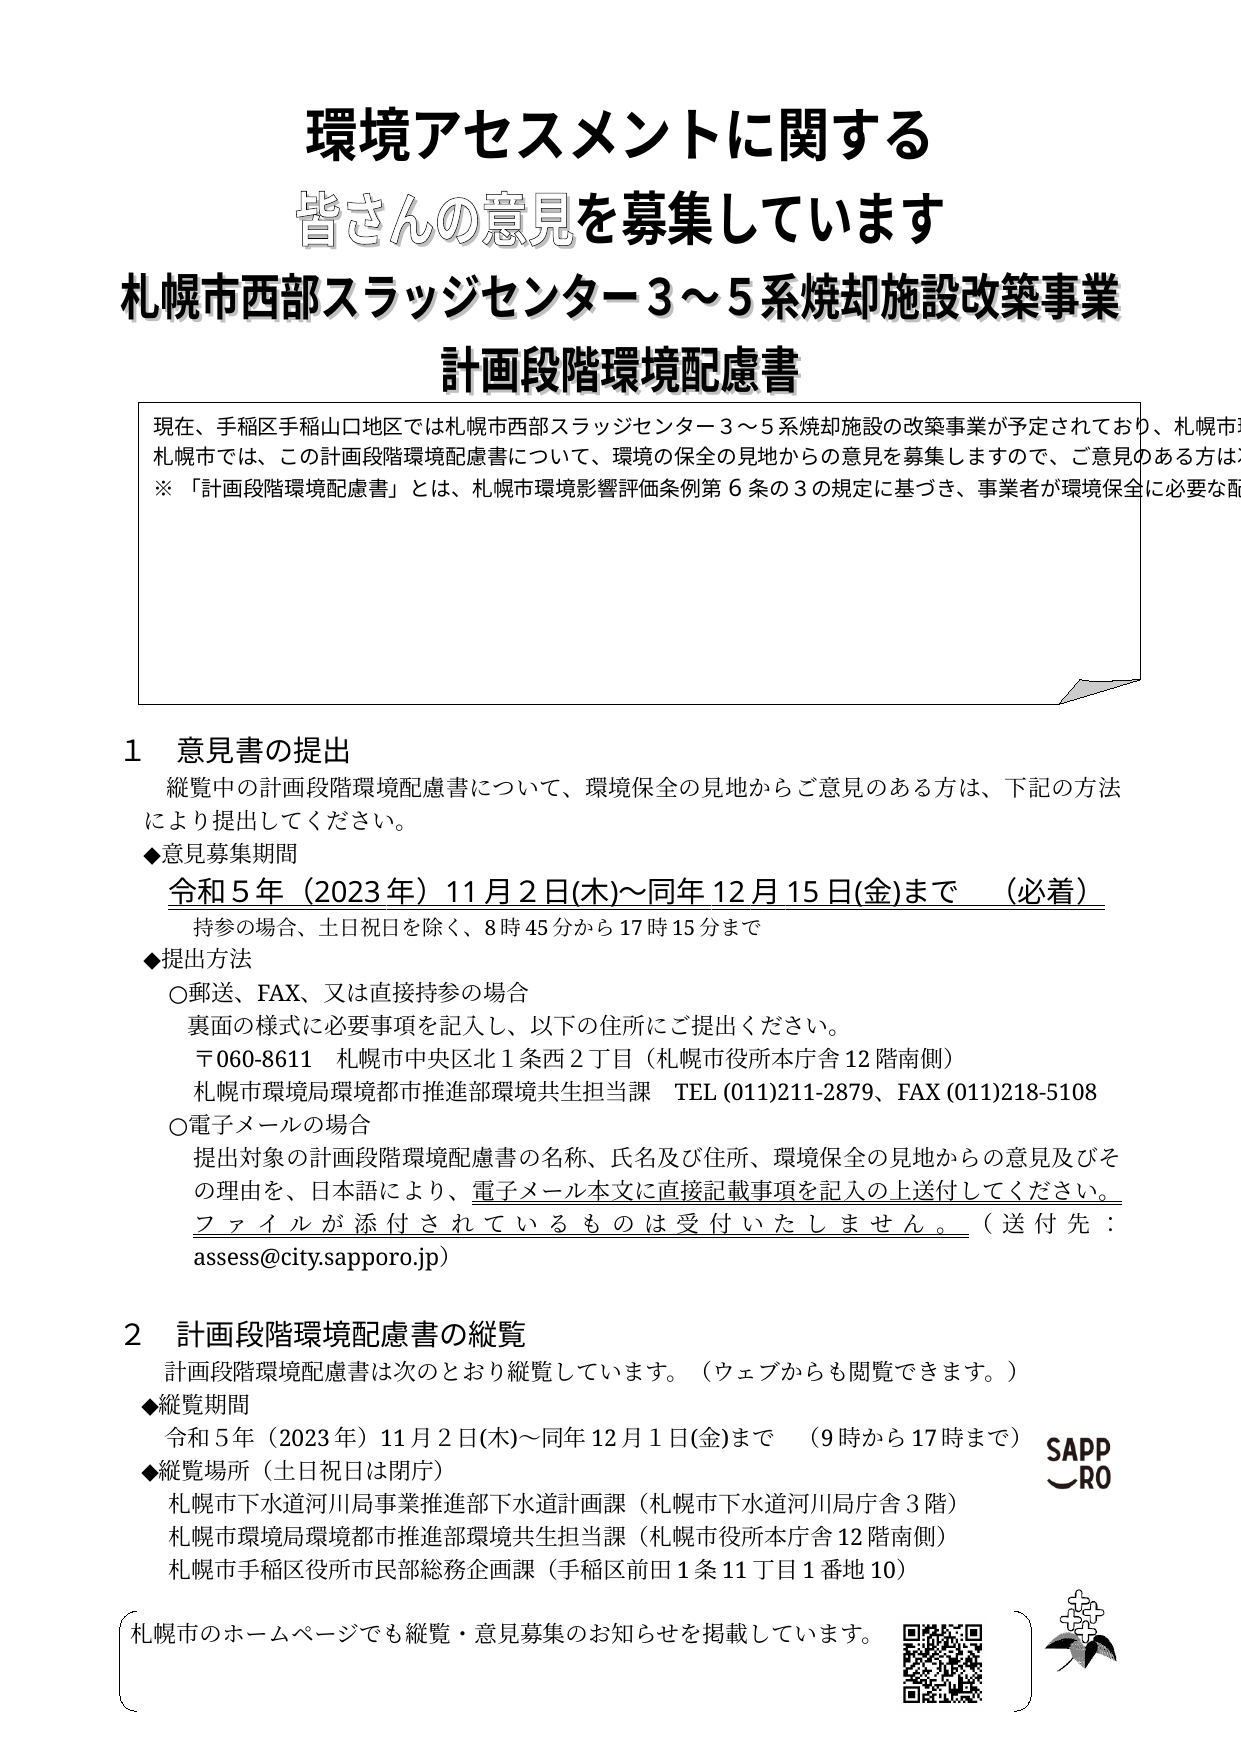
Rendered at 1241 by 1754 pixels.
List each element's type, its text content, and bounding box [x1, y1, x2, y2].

text 計画段階環境配慮書は次のとおり縦覧しています。（ウェブからも閲覧できます。） [118, 1354, 1122, 1387]
text １ 意見書の提出 [118, 402, 1122, 770]
text ◆提出方法 [143, 941, 1122, 974]
picture [896, 1649, 989, 1710]
text ◆意見募集期間 [143, 836, 1122, 869]
text ○郵送、FAX、又は直接持参の場合 [168, 974, 1122, 1008]
text 札幌市環境局環境都市推進部環境共生担当課（札幌市役所本庁舎12階南側） [168, 1519, 1122, 1552]
text 令和５年（2023年）11月２日(木)～同年12月15日(金)まで （必着） [168, 869, 1122, 911]
text 令和５年（2023年）11月２日(木)～同年12月１日(金)まで （9時から17時まで） [118, 1420, 1122, 1453]
text 持参の場合、土日祝日を除く、8時45分から17時15分まで [193, 911, 1122, 941]
text 環境アセスメントに関する [118, 89, 1122, 173]
text 計画段階環境配慮書 [118, 330, 1122, 402]
text 提出対象の計画段階環境配慮書の名称、氏名及び住所、環境保全の見地からの意見及びその理由を、日本語により、電子メール本文に直接記載事項を記入の上送付してください。ファイルが添付されているものは受付いたしません。（送付先：assess@city.sapporo.jp） [193, 1140, 1122, 1272]
text ２ 計画段階環境配慮書の縦覧 [118, 1312, 1122, 1354]
text ◆縦覧場所（土日祝日は閉庁） [118, 1453, 1035, 1486]
text 札幌市西部スラッジセンター３～５系焼却施設改築事業 [118, 258, 1122, 330]
text 札幌市下水道河川局事業推進部下水道計画課（札幌市下水道河川局庁舎３階） [168, 1486, 1122, 1519]
text ○電子メールの場合 [168, 1107, 1122, 1140]
text ◆縦覧期間 [118, 1387, 1122, 1420]
text 〒060-8611 札幌市中央区北１条西２丁目（札幌市役所本庁舎12階南側） [193, 1041, 1122, 1074]
text 札幌市環境局環境都市推進部環境共生担当課 TEL (011)211-2879、FAX (011)218-5108 [193, 1074, 1122, 1107]
picture [1035, 1425, 1122, 1502]
text 裏面の様式に必要事項を記入し、以下の住所にご提出ください。 [118, 1008, 1122, 1041]
text 縦覧中の計画段階環境配慮書について、環境保全の見地からご意見のある方は、下記の方法により提出してください。 [143, 770, 1122, 836]
picture [1040, 1587, 1121, 1675]
text 札幌市のホームページでも縦覧・意見募集のお知らせを掲載しています。 [118, 1617, 1040, 1649]
text 札幌市手稲区役所市民部総務企画課（手稲区前田1条11丁目1番地10） [168, 1552, 1122, 1585]
text 皆さんの意見を募集しています [118, 173, 1122, 258]
